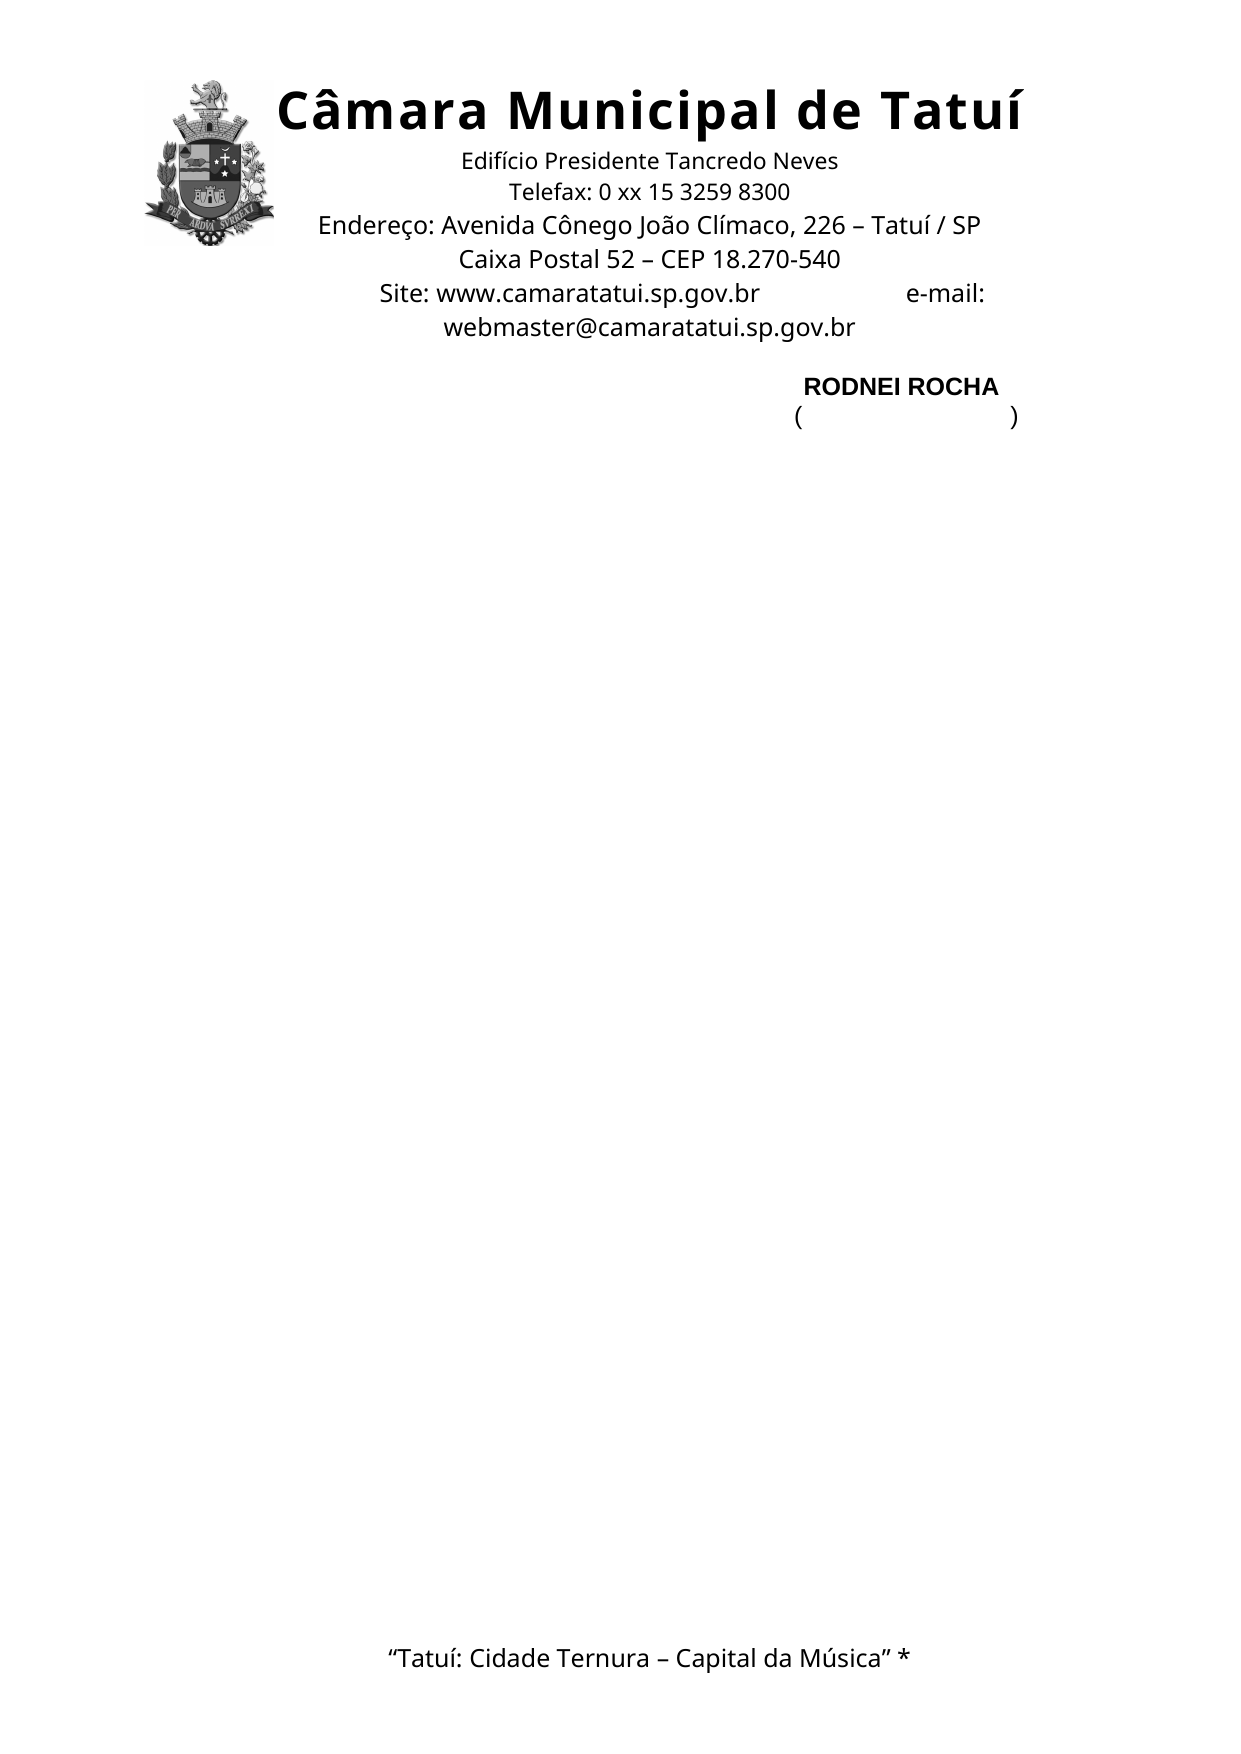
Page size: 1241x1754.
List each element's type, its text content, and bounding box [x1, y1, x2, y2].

text ( ) [221, 401, 1152, 430]
text RODNEI ROCHA [221, 372, 1152, 401]
